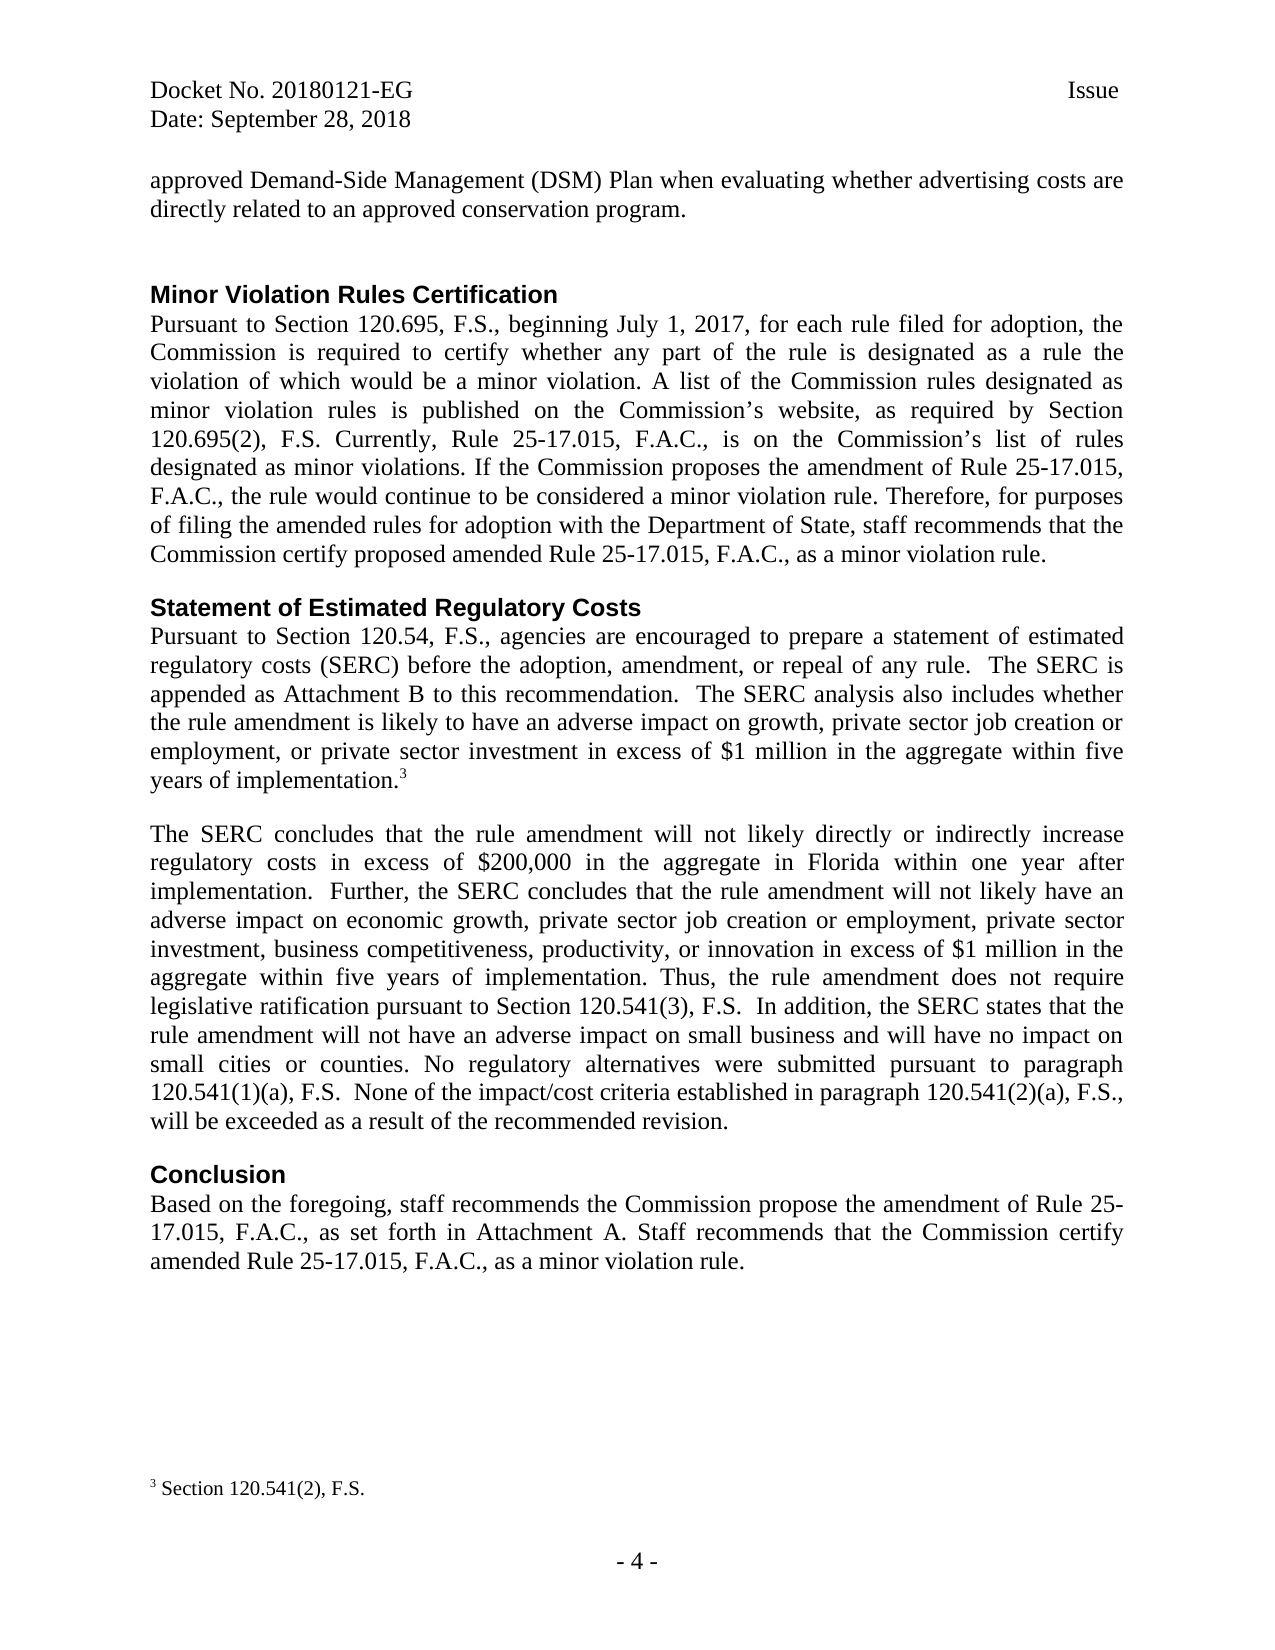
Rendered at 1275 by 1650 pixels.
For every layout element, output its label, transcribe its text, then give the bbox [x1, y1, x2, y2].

subtitle Statement of Estimated Regulatory Costs [150, 592, 1125, 621]
text Pursuant to Section 120.54, F.S., agencies are encouraged to prepare a statement of estimated regulatory costs (SERC) before the adoption, amendment, or repeal of any rule. The SERC is appended as Attachment B to this recommendation. The SERC analysis also includes whether the rule amendment is likely to have an adverse impact on growth, private sector job creation or employment, or private sector investment in excess of $1 million in the aggregate within five years of implementation. [150, 621, 1125, 794]
text Pursuant to Section 120.695, F.S., beginning July 1, 2017, for each rule filed for adoption, the Commission is required to certify whether any part of the rule is designated as a rule the violation of which would be a minor violation. A list of the Commission rules designated as minor violation rules is published on the Commission’s website, as required by Section 120.695(2), F.S. Currently, Rule 25-17.015, F.A.C., is on the Commission’s list of rules designated as minor violations. If the Commission proposes the amendment of Rule 25-17.015, F.A.C., the rule would continue to be considered a minor violation rule. Therefore, for purposes of filing the amended rules for adoption with the Department of State, staff recommends that the Commission certify proposed amended Rule 25-17.015, F.A.C., as a minor violation rule. [150, 309, 1125, 567]
subtitle Minor Violation Rules Certification [150, 280, 1125, 309]
text The SERC concludes that the rule amendment will not likely directly or indirectly increase regulatory costs in excess of $200,000 in the aggregate in Florida within one year after implementation. Further, the SERC concludes that the rule amendment will not likely have an adverse impact on economic growth, private sector job creation or employment, private sector investment, business competitiveness, productivity, or innovation in excess of $1 million in the aggregate within five years of implementation. Thus, the rule amendment does not require legislative ratification pursuant to Section 120.541(3), F.S. In addition, the SERC states that the rule amendment will not have an adverse impact on small business and will have no impact on small cities or counties. No regulatory alternatives were submitted pursuant to paragraph 120.541(1)(a), F.S. None of the impact/cost criteria established in paragraph 120.541(2)(a), F.S., will be exceeded as a result of the recommended revision. [150, 819, 1125, 1135]
text Based on the foregoing, staff recommends the Commission propose the amendment of Rule 25-17.015, F.A.C., as set forth in Attachment A. Staff recommends that the Commission certify amended Rule 25-17.015, F.A.C., as a minor violation rule. [150, 1189, 1125, 1275]
subtitle Conclusion [150, 1160, 1125, 1189]
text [150, 165, 1125, 222]
